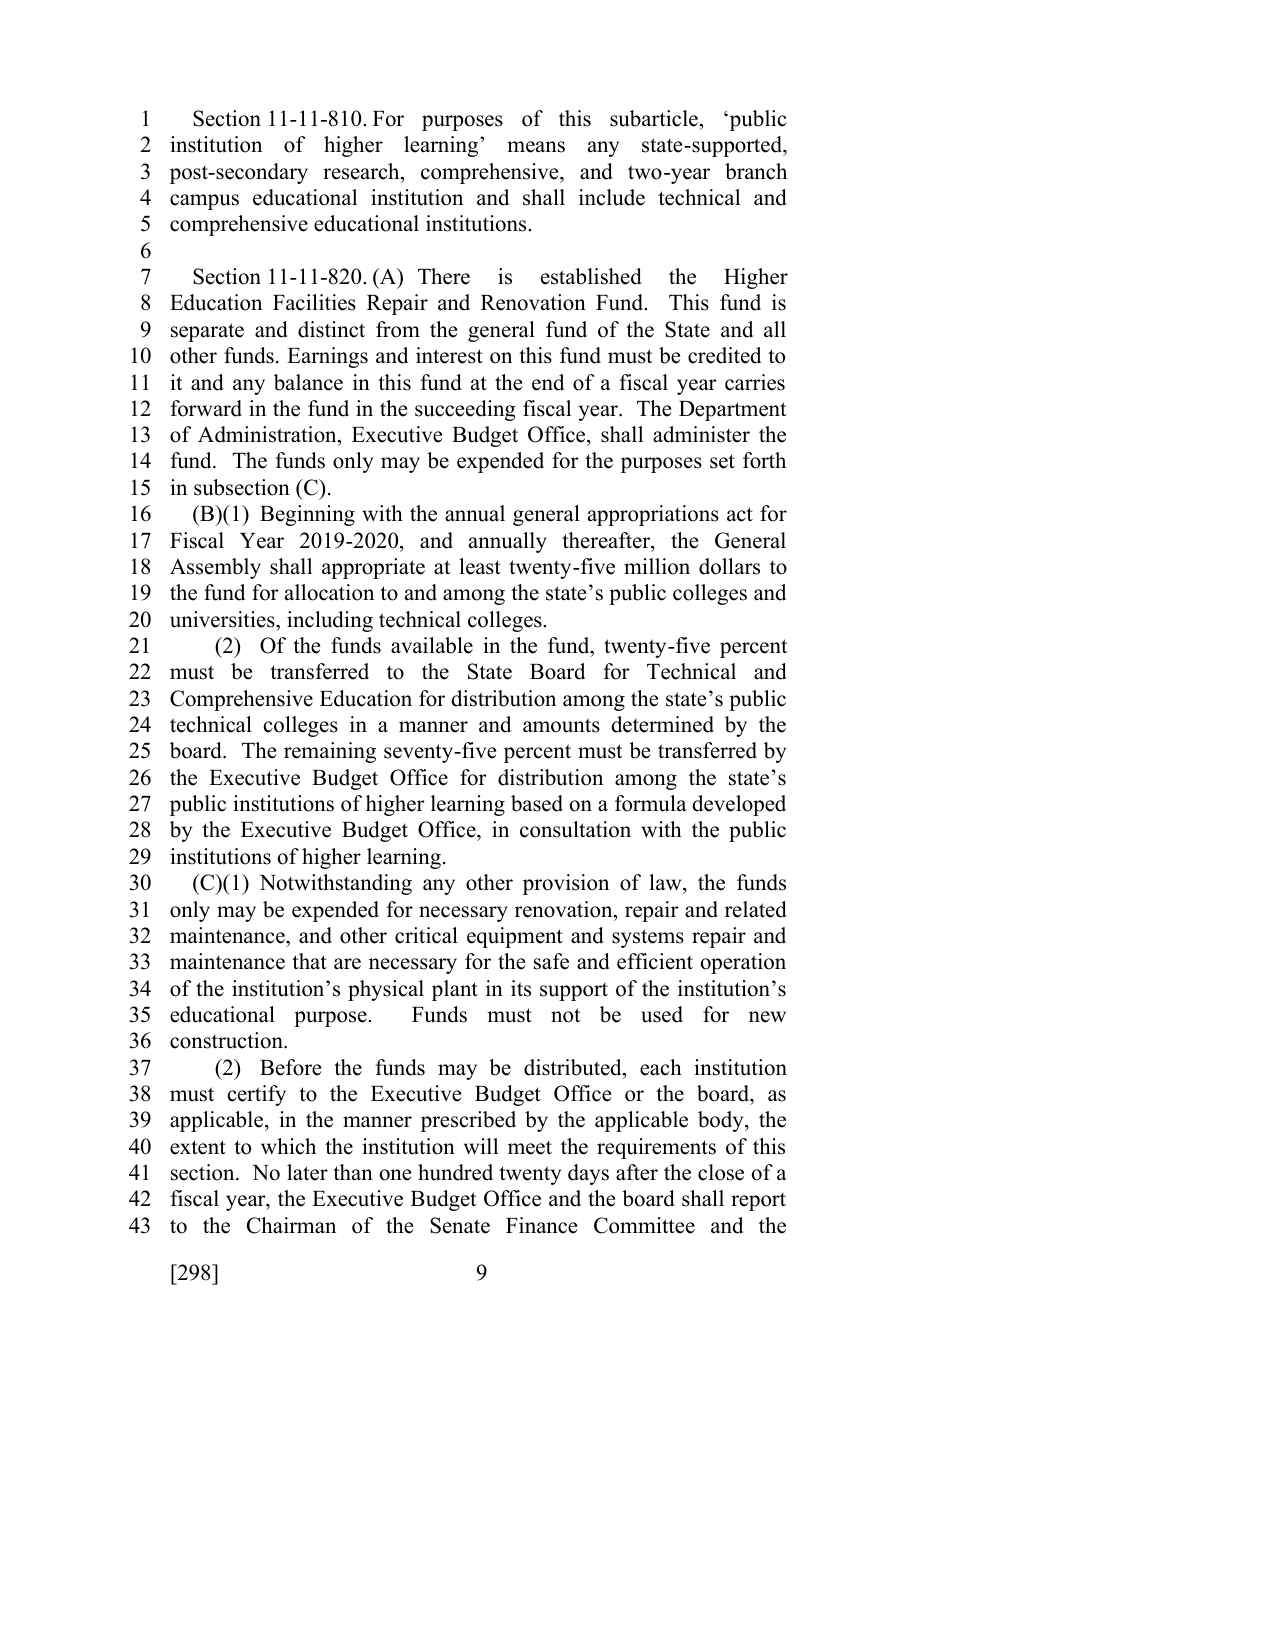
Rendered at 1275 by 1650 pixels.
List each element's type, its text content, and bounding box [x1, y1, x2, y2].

text Section 11-11-820. (A) There is established the Higher Education Facilities Repair and Renovation Fund. This fund is separate and distinct from the general fund of the State and all other funds. Earnings and interest on this fund must be credited to it and any balance in this fund at the end of a fiscal year carries forward in the fund in the succeeding fiscal year. The Department of Administration, Executive Budget Office, shall administer the fund. The funds only may be expended for the purposes set forth in subsection (C). [169, 263, 787, 500]
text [169, 1054, 787, 1238]
text (2) Of the funds available in the fund, twenty-five percent must be transferred to the State Board for Technical and Comprehensive Education for distribution among the state’s public technical colleges in a manner and amounts determined by the board. The remaining seventy-five percent must be transferred by the Executive Budget Office for distribution among the state’s public institutions of higher learning based on a formula developed by the Executive Budget Office, in consultation with the public institutions of higher learning. [169, 632, 787, 869]
text Section 11-11-810. For purposes of this subarticle, ‘public institution of higher learning’ means any state-supported, post-secondary research, comprehensive, and two-year branch campus educational institution and shall include technical and comprehensive educational institutions. [169, 105, 787, 237]
text (B)(1) Beginning with the annual general appropriations act for Fiscal Year 2019-2020, and annually thereafter, the General Assembly shall appropriate at least twenty-five million dollars to the fund for allocation to and among the state’s public colleges and universities, including technical colleges. [169, 500, 787, 632]
text (C)(1) Notwithstanding any other provision of law, the funds only may be expended for necessary renovation, repair and related maintenance, and other critical equipment and systems repair and maintenance that are necessary for the safe and efficient operation of the institution’s physical plant in its support of the institution’s educational purpose. Funds must not be used for new construction. [169, 869, 787, 1054]
